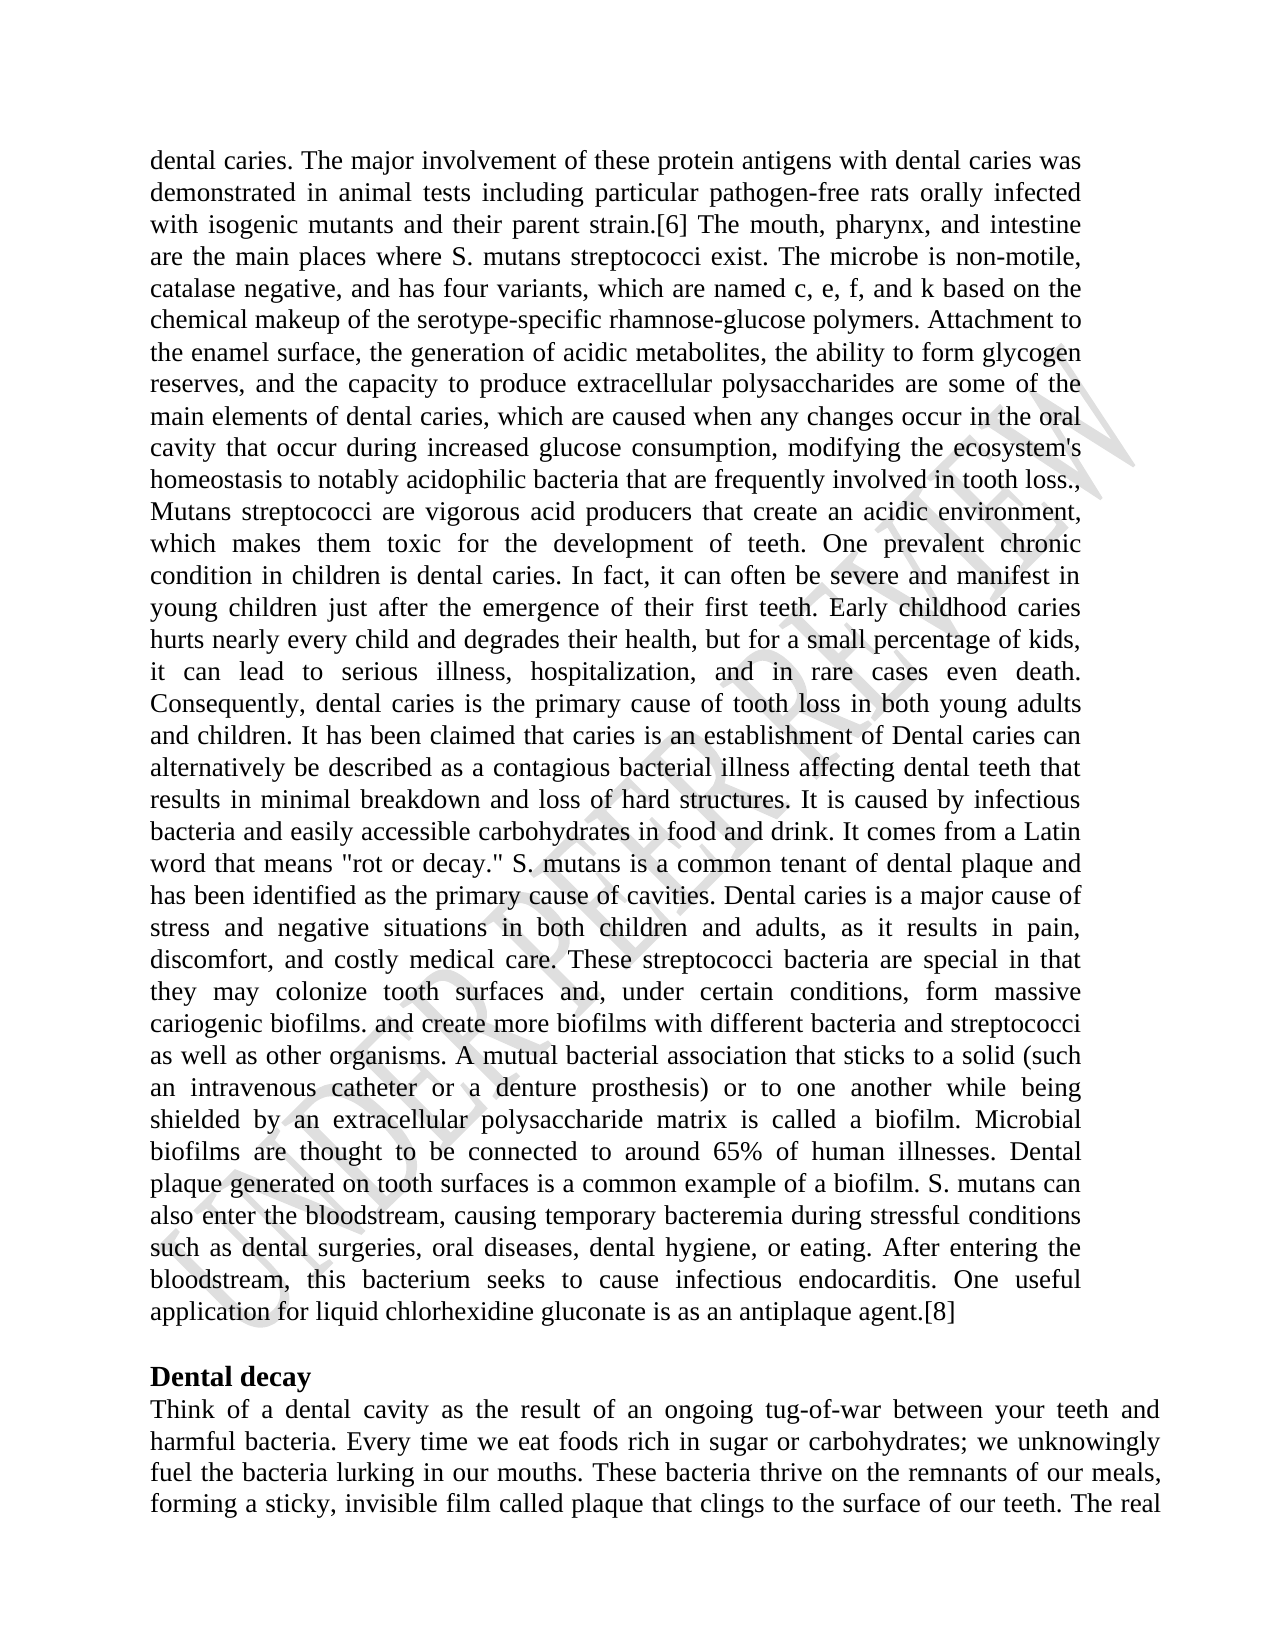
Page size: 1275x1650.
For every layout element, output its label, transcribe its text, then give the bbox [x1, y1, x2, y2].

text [150, 144, 1083, 1326]
text Dental decay [150, 1359, 1162, 1392]
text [150, 1393, 1162, 1518]
